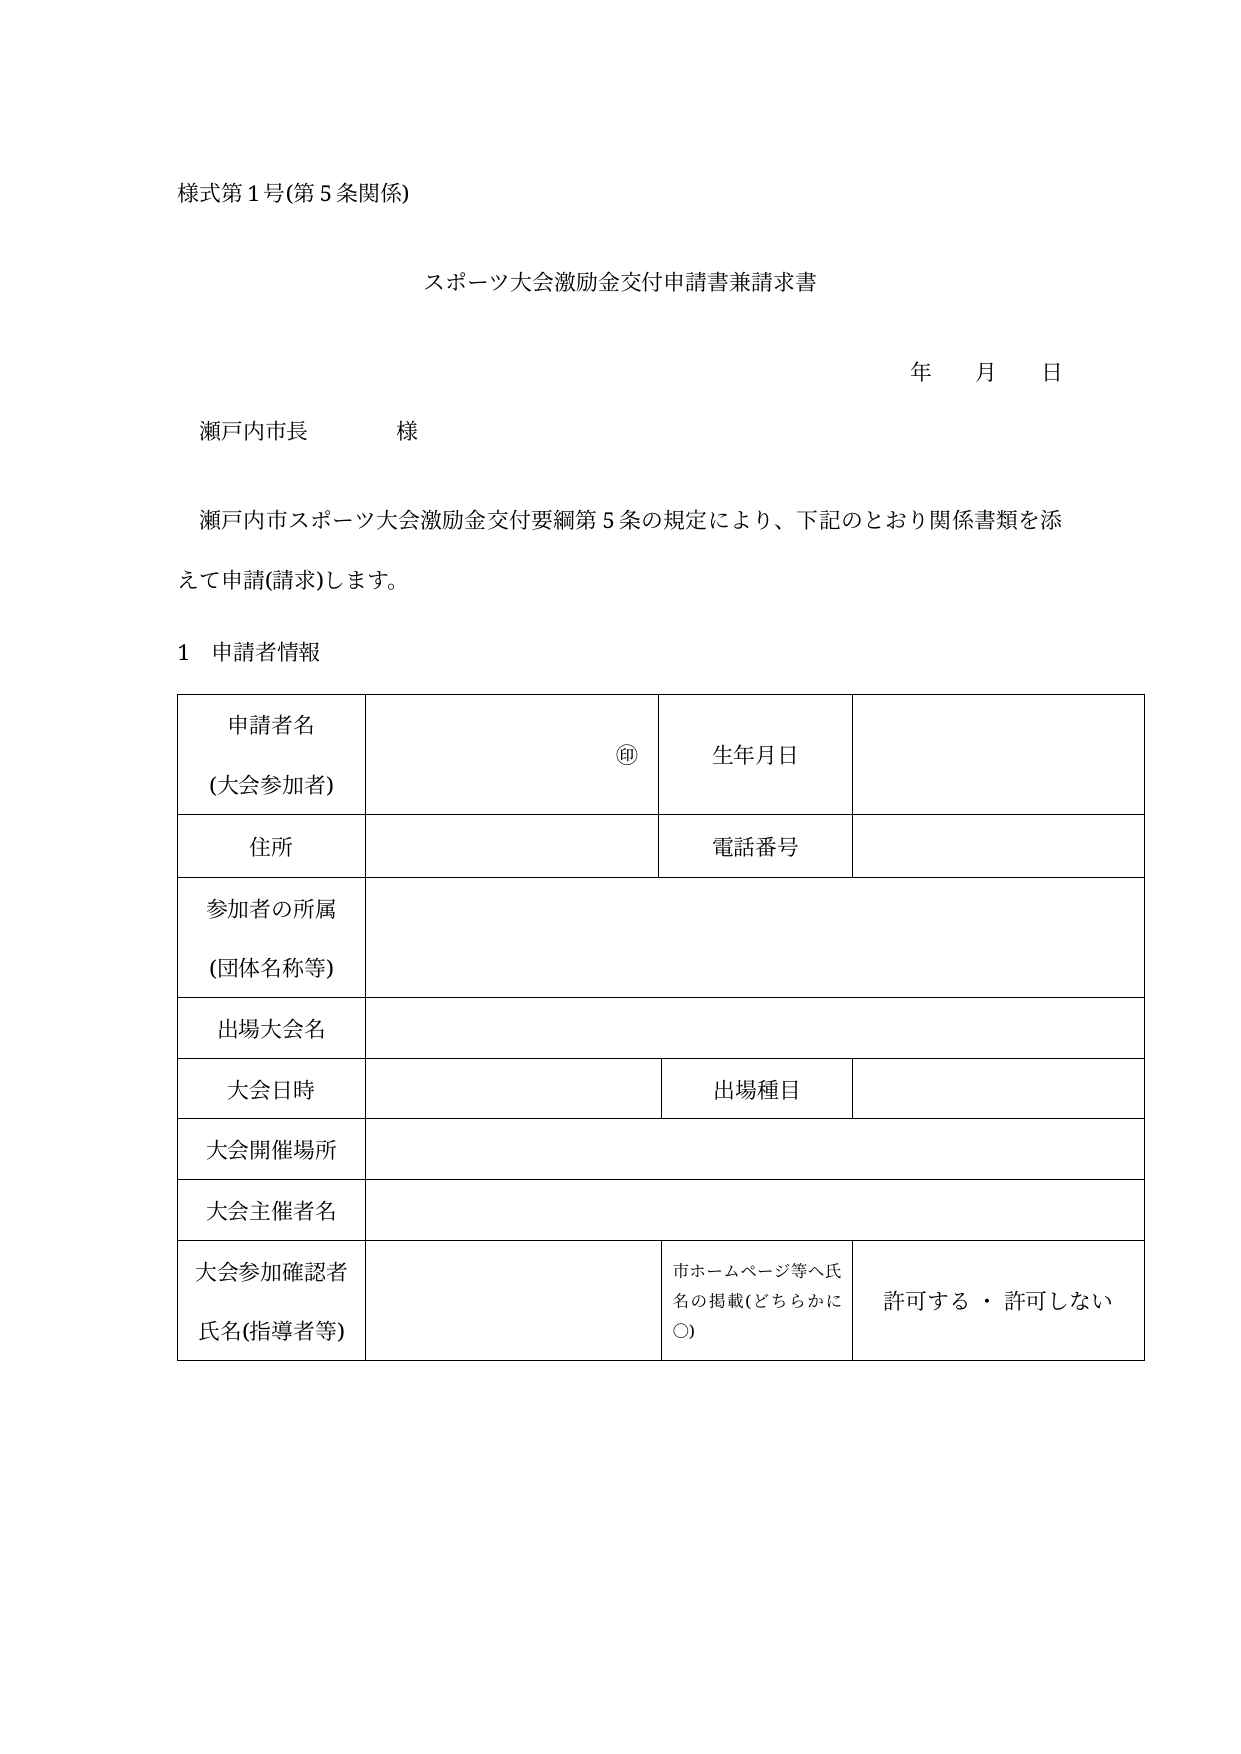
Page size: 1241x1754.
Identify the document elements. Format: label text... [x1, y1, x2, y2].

table_cell 大会主催者名 [178, 1180, 365, 1239]
text 年 月 日 [177, 341, 1063, 400]
table_header 生年月日 [659, 695, 852, 814]
table_cell [366, 1180, 1144, 1239]
table_cell [366, 998, 1144, 1058]
table_cell 電話番号 [659, 815, 852, 877]
table_cell 出場大会名 [178, 998, 365, 1058]
text 瀬戸内市長 様 [177, 400, 1063, 460]
table_header 申請者名 (大会参加者) [178, 695, 365, 814]
text 様式第1号(第5条関係) [177, 162, 1063, 222]
table_cell 大会参加確認者 氏名(指導者等) [178, 1241, 365, 1360]
text 1 申請者情報 [177, 621, 1063, 681]
table_cell [853, 1059, 1144, 1118]
table_cell 住所 [178, 815, 365, 877]
table_cell [366, 1241, 661, 1360]
table_cell [366, 878, 1144, 997]
table_cell [366, 815, 658, 877]
table_cell 大会開催場所 [178, 1119, 365, 1179]
text 瀬戸内市スポーツ大会激励金交付要綱第5条の規定により、下記のとおり関係書類を添えて申請(請求)します。 [177, 490, 1063, 609]
table_cell [853, 815, 1144, 877]
table_cell [366, 1059, 661, 1118]
table_header [853, 695, 1144, 814]
table_cell 許可する ・ 許可しない [853, 1241, 1144, 1360]
text スポーツ大会激励金交付申請書兼請求書 [177, 251, 1063, 311]
table_cell 市ホームページ等へ氏名の掲載(どちらかに○) [662, 1241, 852, 1360]
table_cell 参加者の所属 (団体名称等) [178, 878, 365, 997]
table_cell [366, 1119, 1144, 1179]
table_cell 大会日時 [178, 1059, 365, 1118]
table_header ㊞ [366, 695, 658, 814]
table_cell 出場種目 [662, 1059, 852, 1118]
